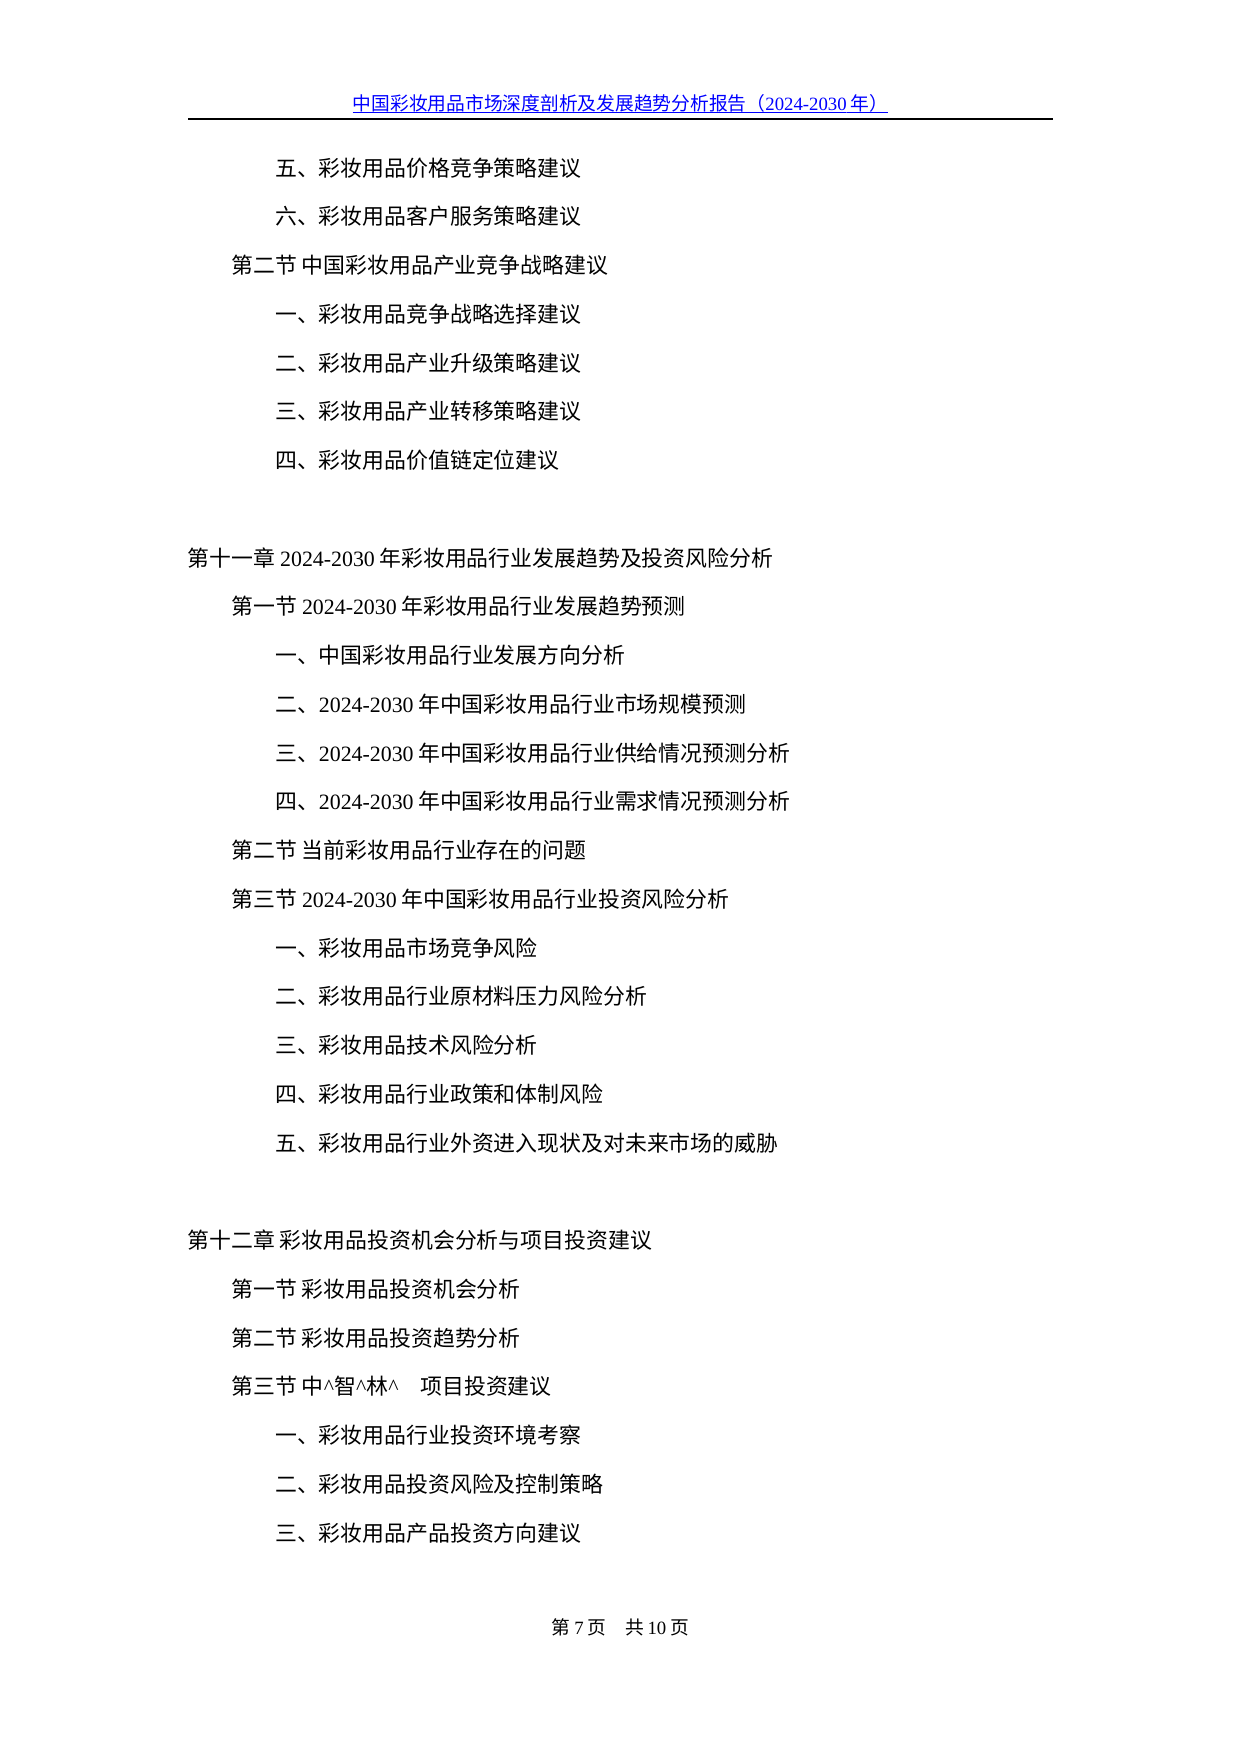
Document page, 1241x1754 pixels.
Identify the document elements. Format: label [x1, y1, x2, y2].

text [187, 150, 1053, 1548]
